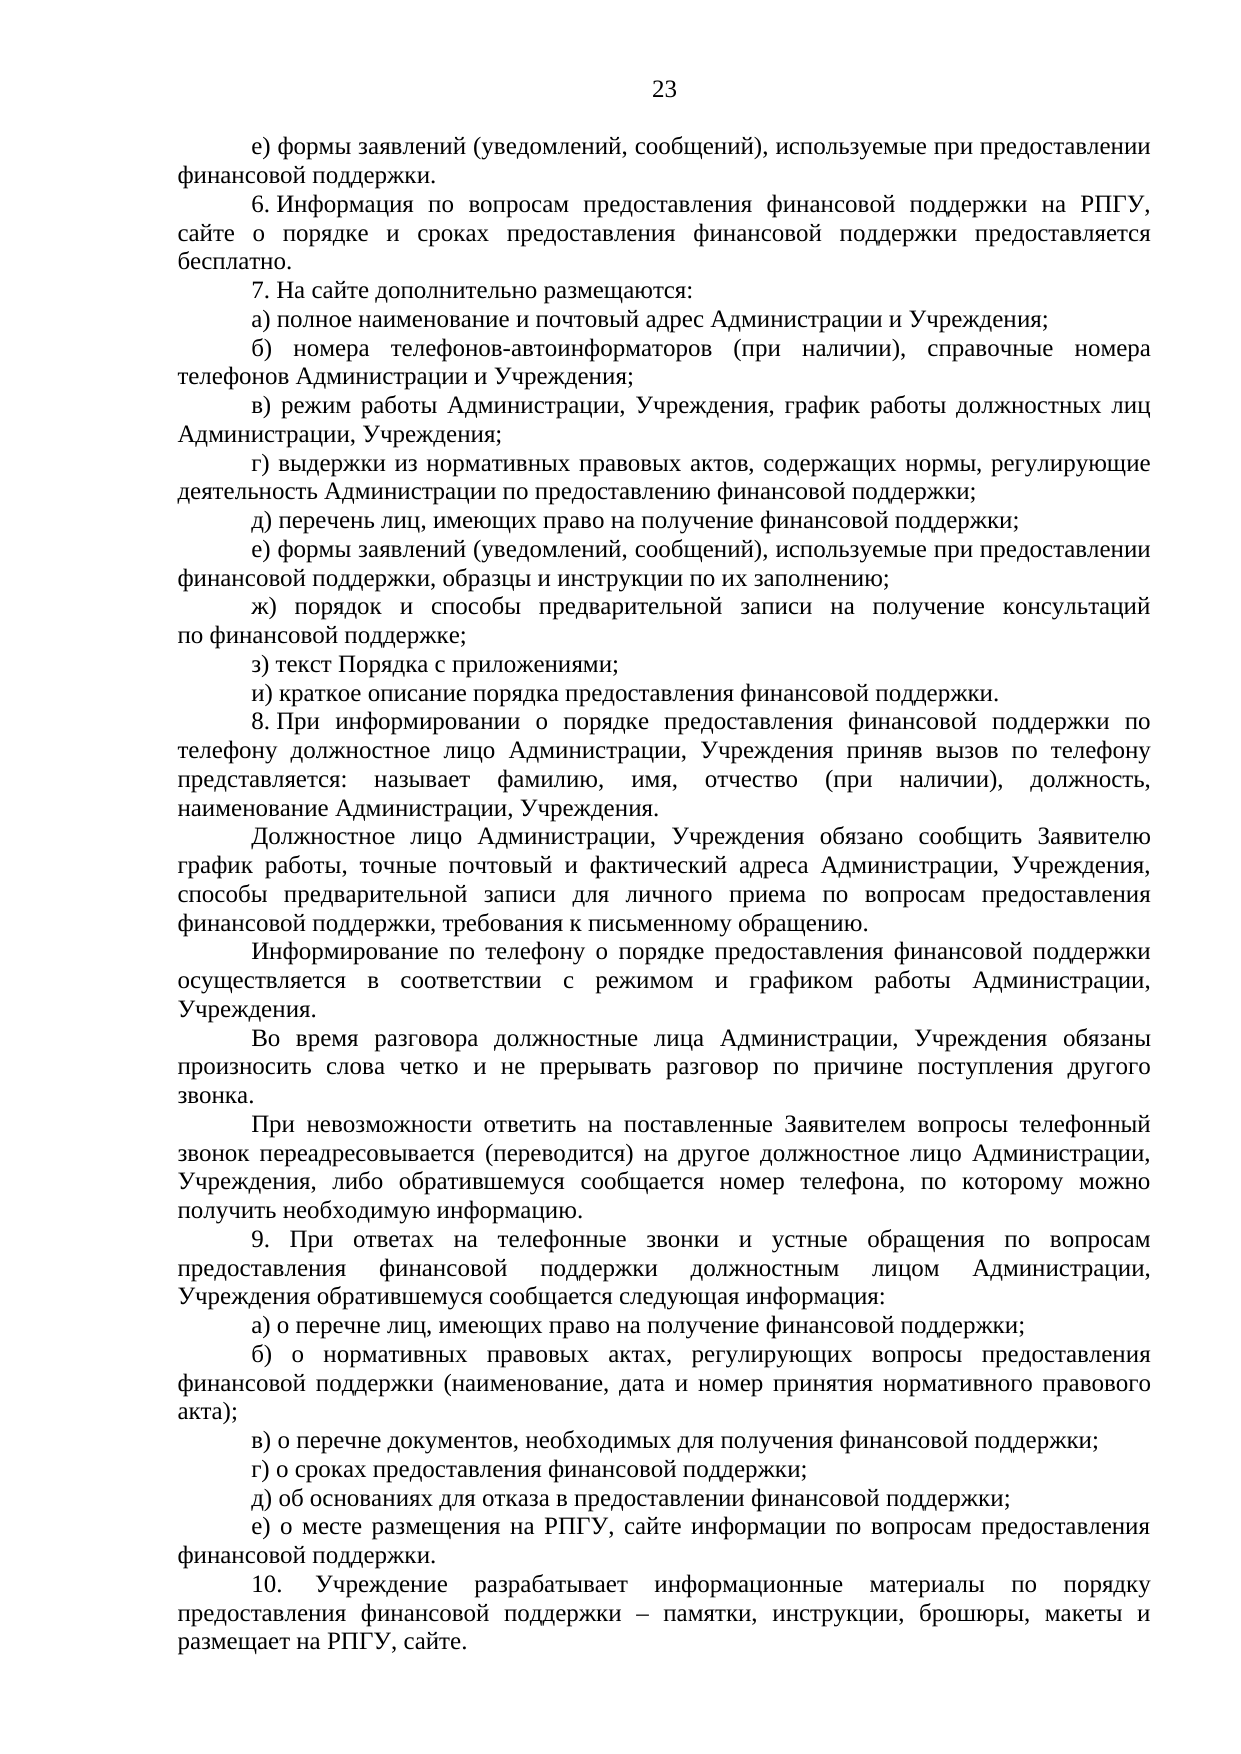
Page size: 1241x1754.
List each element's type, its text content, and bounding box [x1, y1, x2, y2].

text а) о перечне лиц, имеющих право на получение финансовой поддержки; [177, 1310, 1152, 1339]
text е) формы заявлений (уведомлений, сообщений), используемые при предоставлении финансовой поддержки, образцы и инструкции по их заполнению; [177, 534, 1152, 591]
text Информирование по телефону о порядке предоставления финансовой поддержки осуществляется в соответствии с режимом и графиком работы Администрации, Учреждения. [177, 936, 1152, 1023]
text Должностное лицо Администрации, Учреждения обязано сообщить Заявителю график работы, точные почтовый и фактический адреса Администрации, Учреждения, способы предварительной записи для личного приема по вопросам предоставления финансовой поддержки, требования к письменному обращению. [177, 821, 1152, 936]
text е) формы заявлений (уведомлений, сообщений), используемые при предоставлении финансовой поддержки. [177, 131, 1152, 189]
text в) режим работы Администрации, Учреждения, график работы должностных лиц Администрации, Учреждения; [177, 390, 1152, 448]
text При невозможности ответить на поставленные Заявителем вопросы телефонный звонок переадресовывается (переводится) на другое должностное лицо Администрации, Учреждения, либо обратившемуся сообщается номер телефона, по которому можно получить необходимую информацию. [177, 1109, 1152, 1224]
text д) перечень лиц, имеющих право на получение финансовой поддержки; [177, 505, 1152, 534]
text 8. При информировании о порядке предоставления финансовой поддержки по телефону должностное лицо Администрации, Учреждения приняв вызов по телефону представляется: называет фамилию, имя, отчество (при наличии), должность, наименование Администрации, Учреждения. [177, 706, 1152, 821]
text е) о месте размещения на РПГУ, сайте информации по вопросам предоставления финансовой поддержки. [177, 1511, 1152, 1569]
text в) о перечне документов, необходимых для получения финансовой поддержки; [177, 1425, 1152, 1454]
text г) выдержки из нормативных правовых актов, содержащих нормы, регулирующие деятельность Администрации по предоставлению финансовой поддержки; [177, 448, 1152, 505]
text 7. На сайте дополнительно размещаются: [276, 275, 1152, 304]
text з) текст Порядка с приложениями; [177, 649, 1152, 678]
text 10. Учреждение разрабатывает информационные материалы по порядку предоставления финансовой поддержки – памятки, инструкции, брошюры, макеты и размещает на РПГУ, сайте. [177, 1569, 1152, 1655]
text д) об основаниях для отказа в предоставлении финансовой поддержки; [177, 1483, 1152, 1511]
text а) полное наименование и почтовый адрес Администрации и Учреждения; [177, 304, 1152, 333]
text б) о нормативных правовых актах, регулирующих вопросы предоставления финансовой поддержки (наименование, дата и номер принятия нормативного правового акта); [177, 1339, 1152, 1425]
text 9. При ответах на телефонные звонки и устные обращения по вопросам предоставления финансовой поддержки должностным лицом Администрации, Учреждения обратившемуся сообщается следующая информация: [177, 1224, 1152, 1310]
text 6. Информация по вопросам предоставления финансовой поддержки на РПГУ, сайте о порядке и сроках предоставления финансовой поддержки предоставляется бесплатно. [177, 189, 1152, 275]
text и) краткое описание порядка предоставления финансовой поддержки. [177, 678, 1152, 706]
text б) номера телефонов-автоинформаторов (при наличии), справочные номера телефонов Администрации и Учреждения; [177, 333, 1152, 390]
text Во время разговора должностные лица Администрации, Учреждения обязаны произносить слова четко и не прерывать разговор по причине поступления другого звонка. [177, 1023, 1152, 1109]
text г) о сроках предоставления финансовой поддержки; [177, 1454, 1152, 1483]
text 7. На сайте дополнительно размещаются: [177, 275, 270, 304]
text ж) порядок и способы предварительной записи на получение консультаций по финансовой поддержке; [177, 591, 1152, 649]
